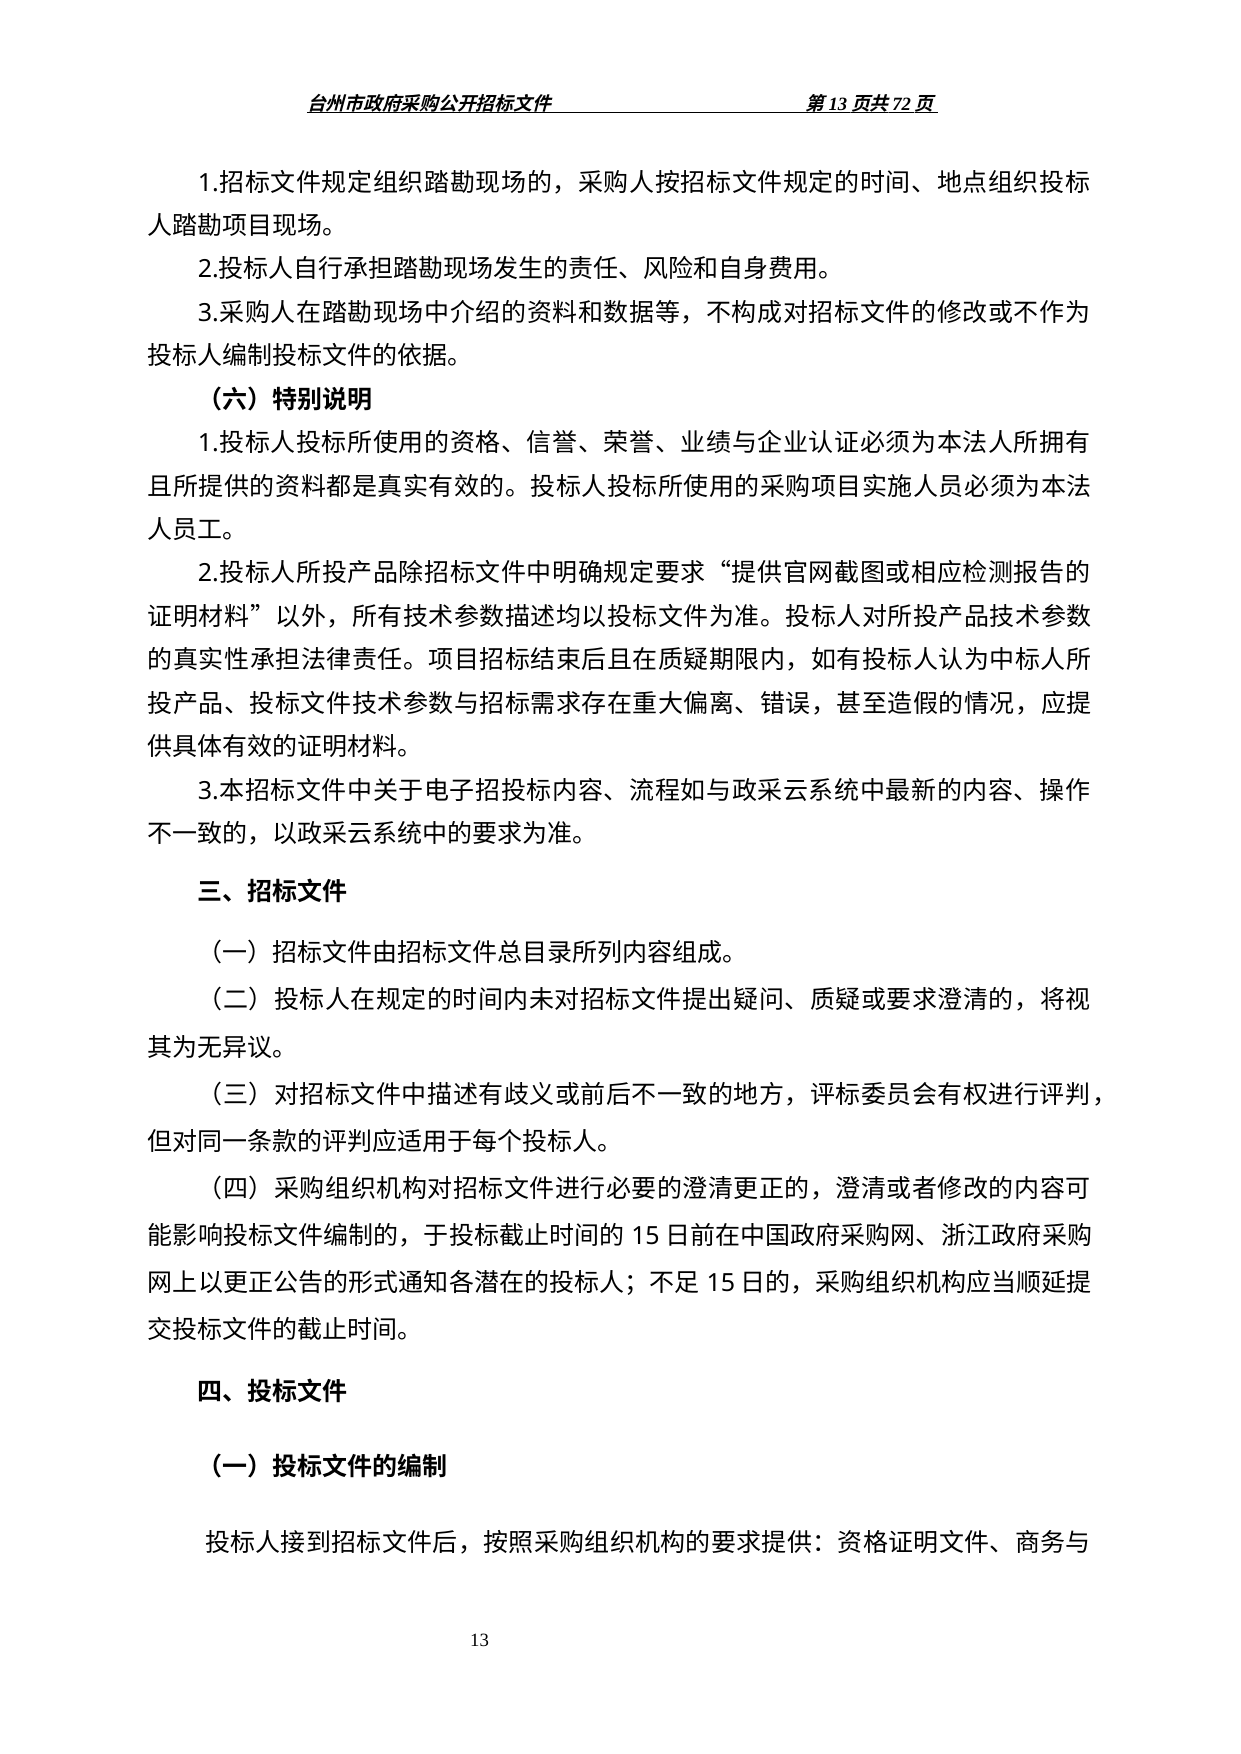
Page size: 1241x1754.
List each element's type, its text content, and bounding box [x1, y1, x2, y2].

text 1.招标文件规定组织踏勘现场的，采购人按招标文件规定的时间、地点组织投标人踏勘项目现场。 [148, 162, 1092, 242]
text 四、投标文件 [148, 1357, 1092, 1422]
text 三、招标文件 [148, 857, 1092, 922]
text （六）特别说明 [148, 379, 1092, 415]
list 3.本招标文件中关于电子招投标内容、流程如与政采云系统中最新的内容、操作不一致的，以政采云系统中的要求为准。 [148, 770, 1092, 850]
list （一）招标文件由招标文件总目录所列内容组成。 [148, 933, 1092, 969]
list （二）投标人在规定的时间内未对招标文件提出疑问、质疑或要求澄清的，将视其为无异议。 [148, 980, 1092, 1063]
list （四）采购组织机构对招标文件进行必要的澄清更正的，澄清或者修改的内容可能影响投标文件编制的，于投标截止时间的15日前在中国政府采购网、浙江政府采购网上以更正公告的形式通知各潜在的投标人；不足15日的，采购组织机构应当顺延提交投标文件的截止时间。 [148, 1168, 1092, 1346]
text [148, 1508, 1092, 1573]
list （三）对招标文件中描述有歧义或前后不一致的地方，评标委员会有权进行评判，但对同一条款的评判应适用于每个投标人。 [148, 1074, 1092, 1157]
text 2.投标人自行承担踏勘现场发生的责任、风险和自身费用。 [148, 249, 1092, 285]
text 3.采购人在踏勘现场中介绍的资料和数据等，不构成对招标文件的修改或不作为投标人编制投标文件的依据。 [148, 292, 1092, 372]
text 1.投标人投标所使用的资格、信誉、荣誉、业绩与企业认证必须为本法人所拥有且所提供的资料都是真实有效的。投标人投标所使用的采购项目实施人员必须为本法人员工。 [148, 423, 1092, 546]
list 2.投标人所投产品除招标文件中明确规定要求“提供官网截图或相应检测报告的证明材料”以外，所有技术参数描述均以投标文件为准。投标人对所投产品技术参数的真实性承担法律责任。项目招标结束后且在质疑期限内，如有投标人认为中标人所投产品、投标文件技术参数与招标需求存在重大偏离、错误，甚至造假的情况，应提供具体有效的证明材料。 [148, 553, 1092, 763]
text （一）投标文件的编制 [148, 1432, 1092, 1497]
